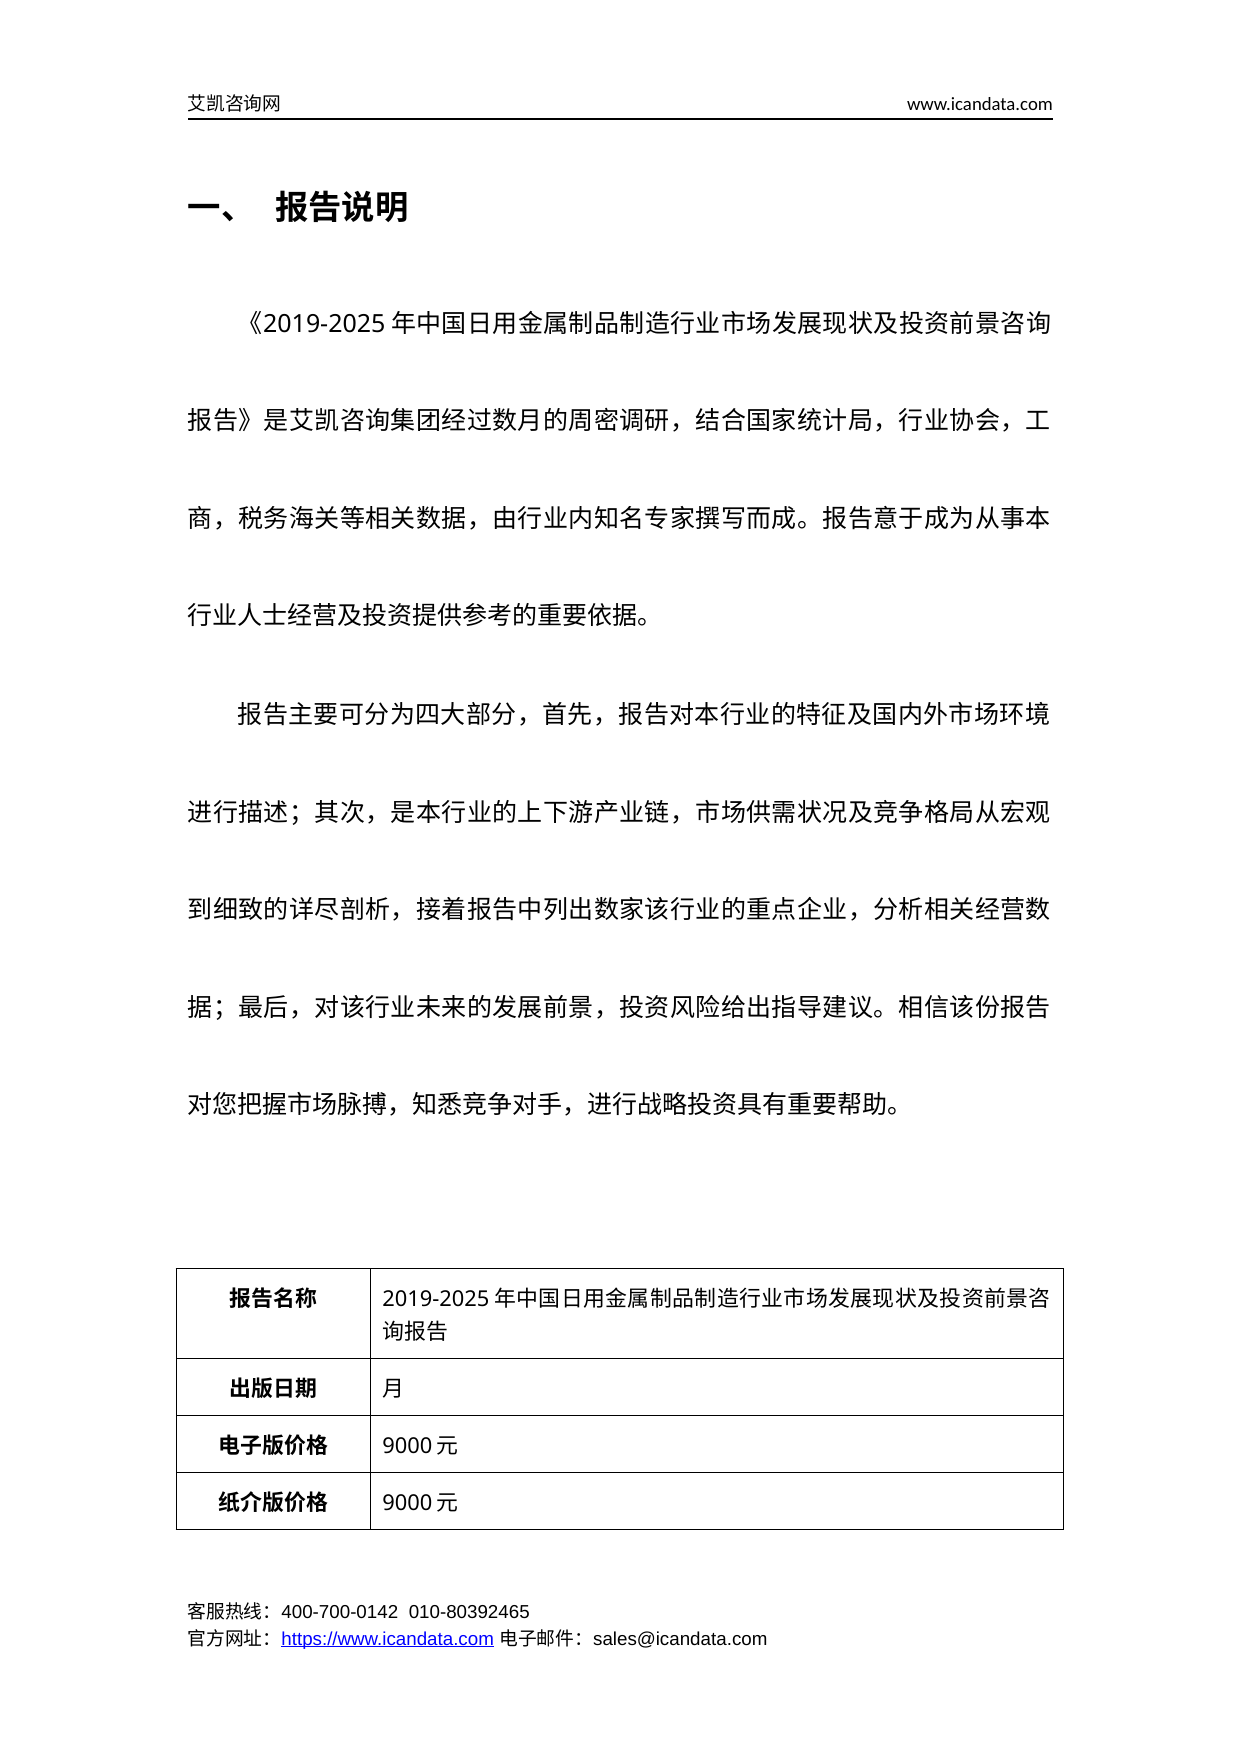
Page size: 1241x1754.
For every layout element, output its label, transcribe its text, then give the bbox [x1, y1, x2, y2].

table_header 报告名称 [177, 1269, 370, 1358]
table_cell 纸介版价格 [177, 1473, 370, 1529]
table_header 2019-2025年中国日用金属制品制造行业市场发展现状及投资前景咨询报告 [371, 1269, 1063, 1358]
subtitle 报告说明 [187, 172, 1053, 237]
text 报告主要可分为四大部分，首先，报告对本行业的特征及国内外市场环境进行描述；其次，是本行业的上下游产业链，市场供需状况及竞争格局从宏观到细致的详尽剖析，接着报告中列出数家该行业的重点企业，分析相关经营数据；最后，对该行业未来的发展前景，投资风险给出指导建议。相信该份报告对您把握市场脉搏，知悉竞争对手，进行战略投资具有重要帮助。 [187, 681, 1053, 1136]
table_cell 9000元 [371, 1416, 1063, 1472]
table_cell 月 [371, 1359, 1063, 1415]
table_cell 电子版价格 [177, 1416, 370, 1472]
table_cell 出版日期 [177, 1359, 370, 1415]
table_cell 9000元 [371, 1473, 1063, 1529]
text 《2019-2025年中国日用金属制品制造行业市场发展现状及投资前景咨询报告》是艾凯咨询集团经过数月的周密调研，结合国家统计局，行业协会，工商，税务海关等相关数据，由行业内知名专家撰写而成。报告意于成为从事本行业人士经营及投资提供参考的重要依据。 [187, 289, 1053, 646]
